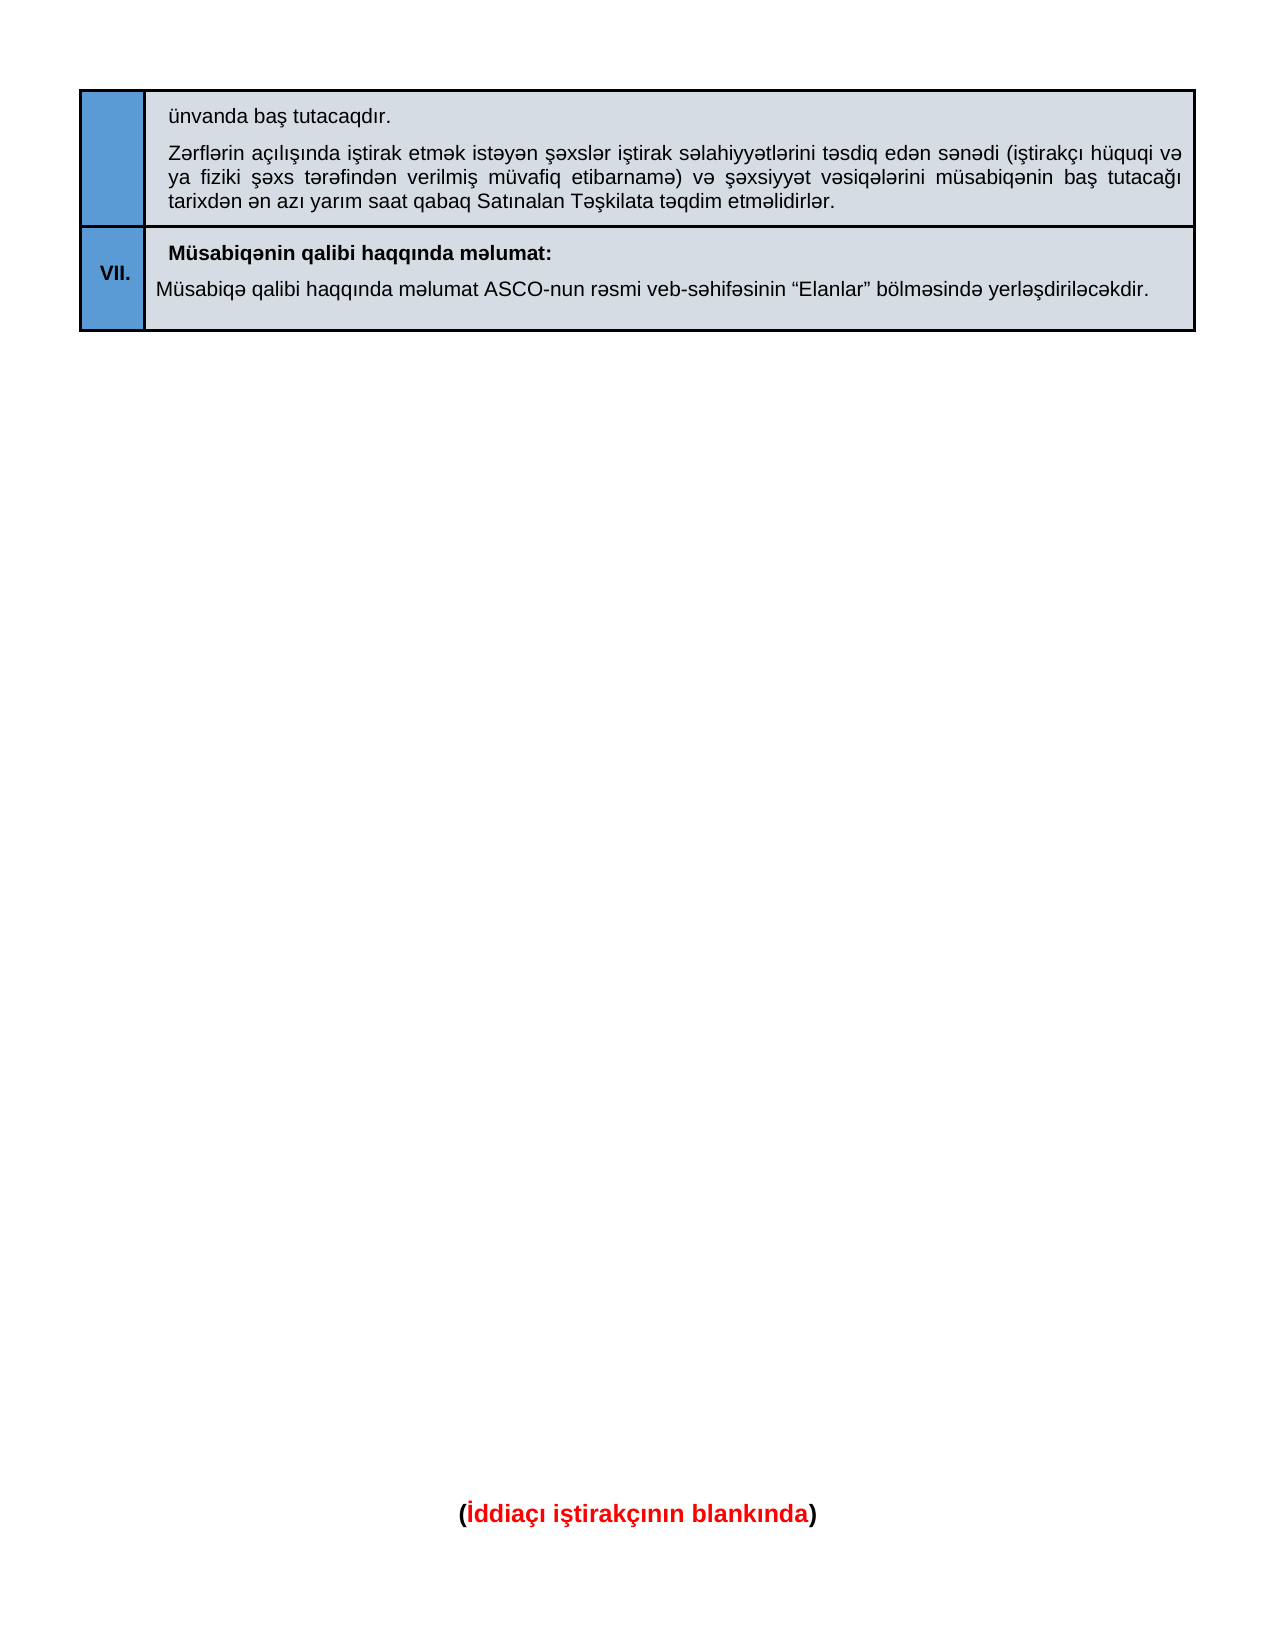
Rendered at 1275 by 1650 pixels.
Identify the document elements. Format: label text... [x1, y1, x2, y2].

table_cell Müsabiqənin qalibi haqqında məlumat: Müsabiqə qalibi haqqında məlumat ASCO-nun rəsmi veb-səhifəsinin “Elanlar” bölməsində yerləşdiriləcəkdir. [146, 228, 1193, 329]
table_cell [82, 92, 143, 225]
table_cell [82, 228, 143, 329]
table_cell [146, 92, 1193, 225]
text (İddiaçı iştirakçının blankında) [150, 1499, 1125, 1527]
